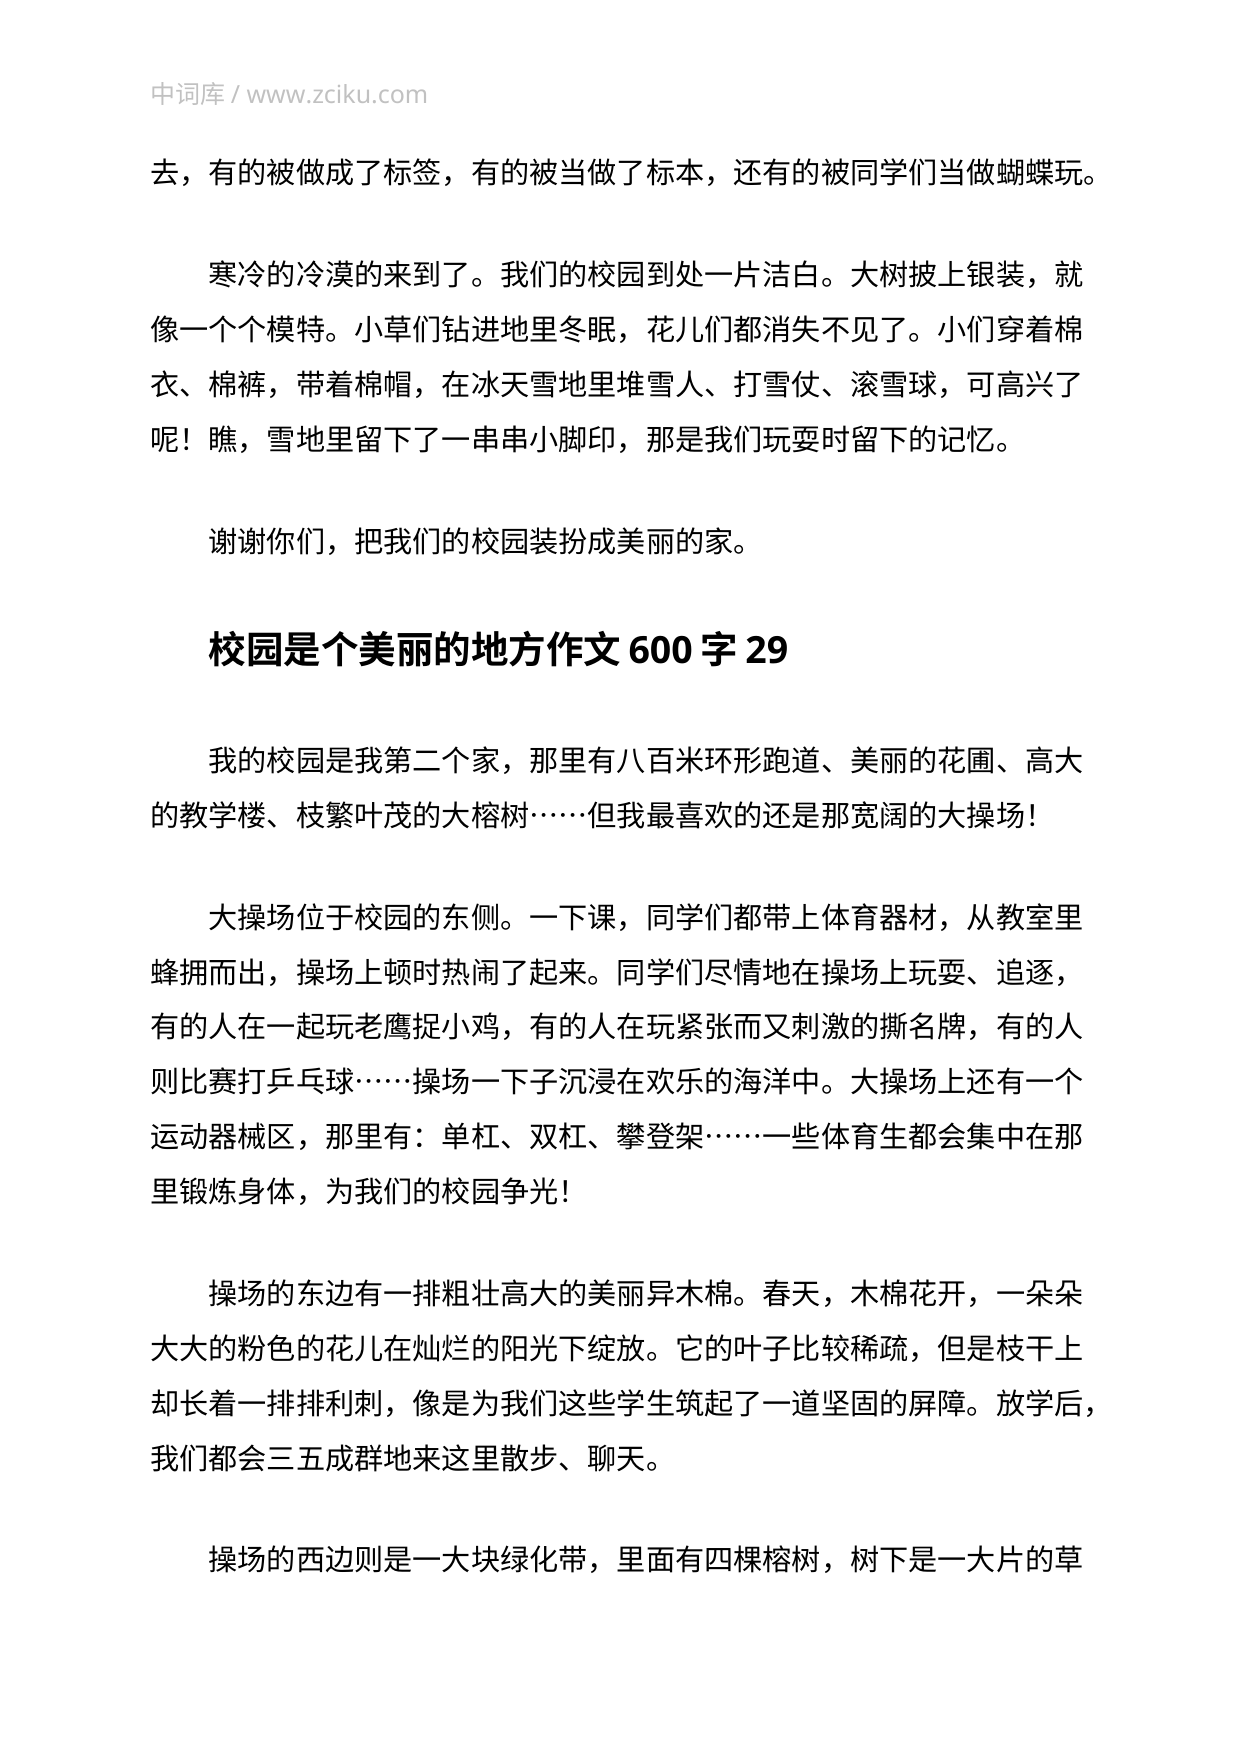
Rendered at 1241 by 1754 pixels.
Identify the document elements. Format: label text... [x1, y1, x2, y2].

text 谢谢你们，把我们的校园装扮成美丽的家。 [150, 518, 1090, 561]
text 大操场位于校园的东侧。一下课，同学们都带上体育器材，从教室里蜂拥而出，操场上顿时热闹了起来。同学们尽情地在操场上玩耍、追逐，有的人在一起玩老鹰捉小鸡，有的人在玩紧张而又刺激的撕名牌，有的人则比赛打乒乓球……操场一下子沉浸在欢乐的海洋中。大操场上还有一个运动器械区，那里有：单杠、双杠、攀登架……一些体育生都会集中在那里锻炼身体，为我们的校园争光！ [150, 894, 1090, 1211]
text 操场的东边有一排粗壮高大的美丽异木棉。春天，木棉花开，一朵朵大大的粉色的花儿在灿烂的阳光下绽放。它的叶子比较稀疏，但是枝干上却长着一排排利刺，像是为我们这些学生筑起了一道坚固的屏障。放学后，我们都会三五成群地来这里散步、聊天。 [150, 1271, 1090, 1477]
text 我的校园是我第二个家，那里有八百米环形跑道、美丽的花圃、高大的教学楼、枝繁叶茂的大榕树……但我最喜欢的还是那宽阔的大操场！ [150, 738, 1090, 835]
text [150, 1537, 1090, 1579]
text 校园是个美丽的地方作文600字29 [150, 620, 1090, 674]
text 寒冷的冷漠的来到了。我们的校园到处一片洁白。大树披上银装，就像一个个模特。小草们钻进地里冬眠，花儿们都消失不见了。小们穿着棉衣、棉裤，带着棉帽，在冰天雪地里堆雪人、打雪仗、滚雪球，可高兴了呢！瞧，雪地里留下了一串串小脚印，那是我们玩耍时留下的记忆。 [150, 252, 1090, 459]
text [150, 150, 1090, 192]
